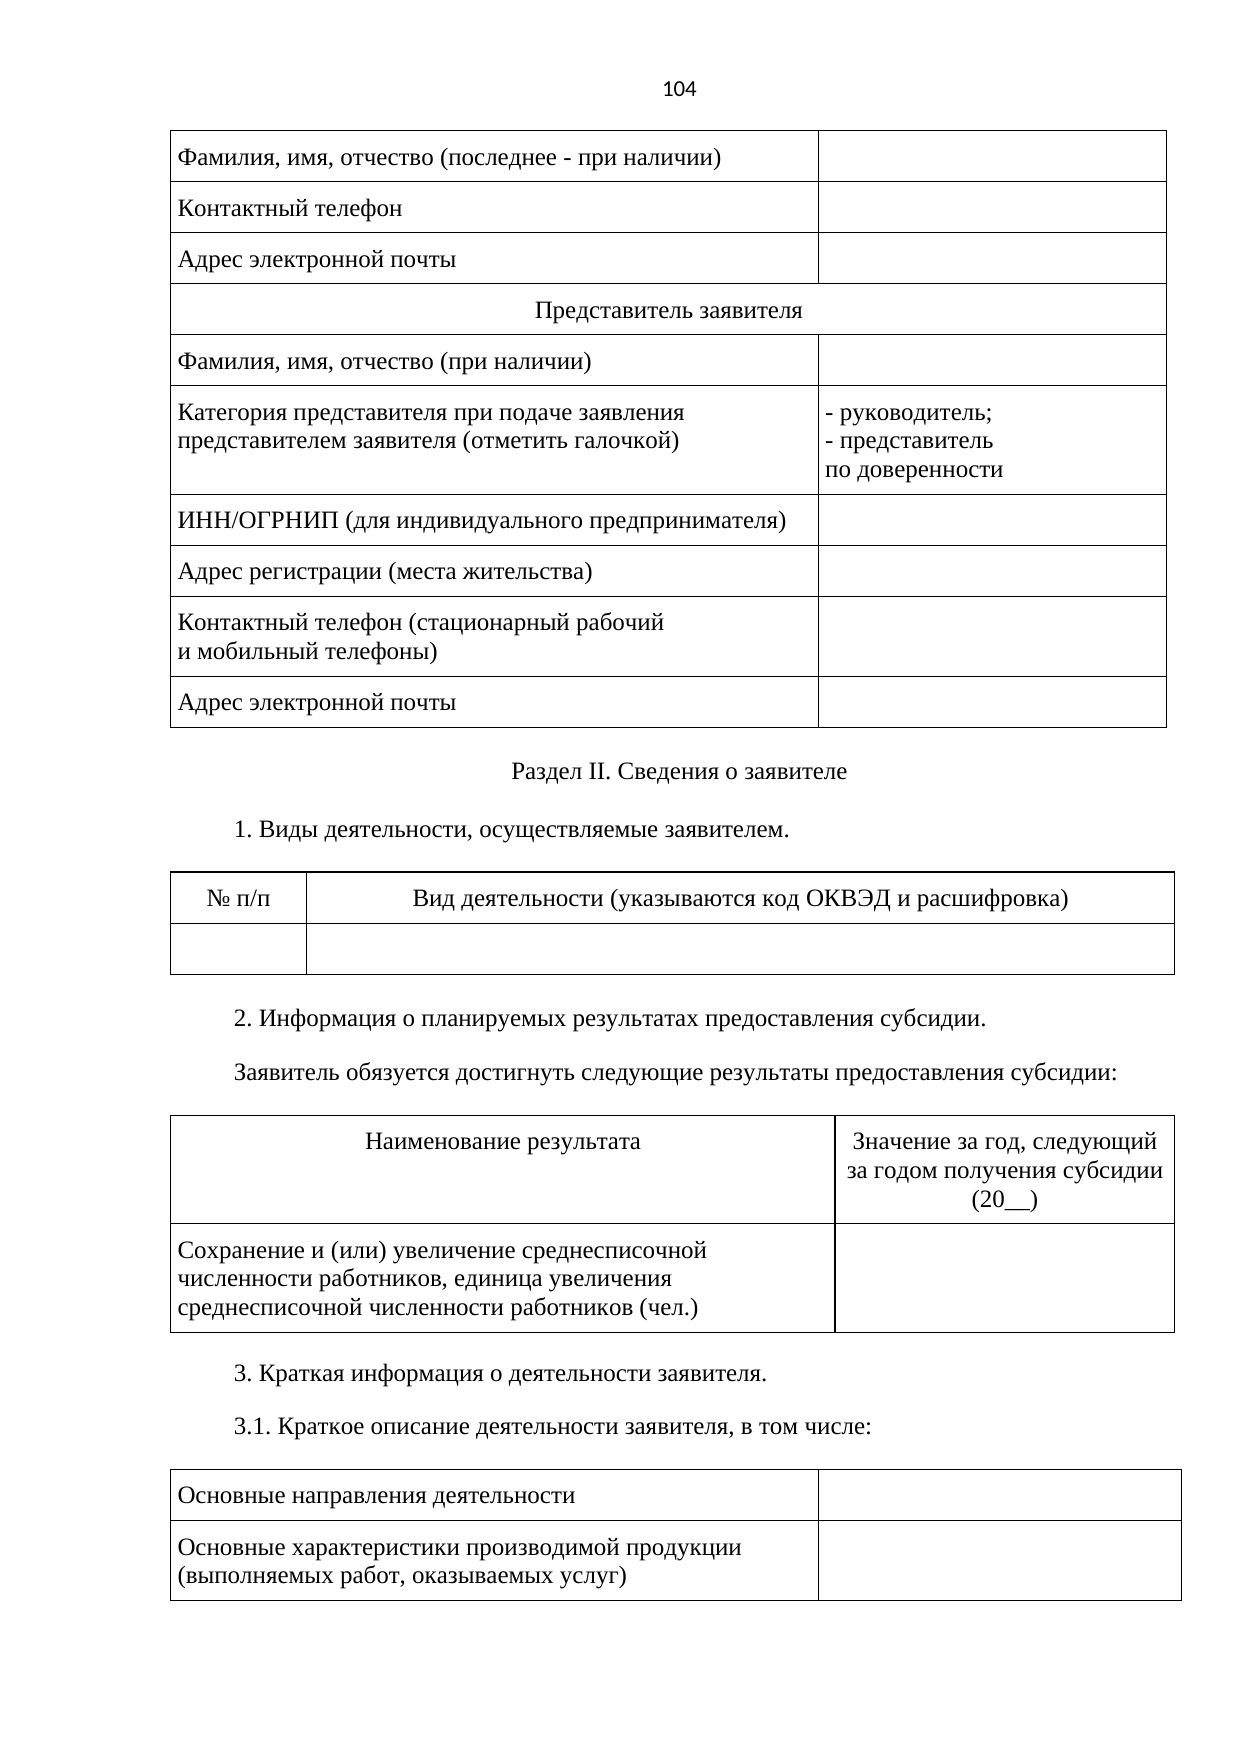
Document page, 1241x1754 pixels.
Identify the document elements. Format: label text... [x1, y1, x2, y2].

text 1. Виды деятельности, осуществляемые заявителем. [177, 814, 1181, 843]
table_cell Адрес электронной почты [171, 233, 818, 283]
text 3.1. Краткое описание деятельности заявителя, в том числе: [177, 1411, 1181, 1440]
table_cell - руководитель; - представитель по доверенности [819, 386, 1166, 494]
table_cell Адрес регистрации (места жительства) [171, 546, 818, 596]
table_cell [819, 495, 1166, 545]
table_cell Представитель заявителя [171, 284, 1166, 334]
text 2. Информация о планируемых результатах предоставления субсидии. [177, 1003, 1181, 1032]
table_cell [819, 233, 1166, 283]
table_cell [819, 597, 1166, 676]
table_cell Основные характеристики производимой продукции (выполняемых работ, оказываемых услуг) [171, 1521, 818, 1600]
table_cell [819, 182, 1166, 232]
table_cell Контактный телефон (стационарный рабочий и мобильный телефоны) [171, 597, 818, 676]
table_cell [171, 131, 818, 181]
table_header № п/п [171, 873, 306, 922]
table_cell Адрес электронной почты [171, 677, 818, 727]
table_cell ИНН/ОГРНИП (для индивидуального предпринимателя) [171, 495, 818, 545]
table_cell Сохранение и (или) увеличение среднесписочной численности работников, единица увеличения среднесписочной численности работников (чел.) [171, 1224, 834, 1332]
table_header Вид деятельности (указываются код ОКВЭД и расшифровка) [307, 873, 1174, 922]
table_header Значение за год, следующий за годом получения субсидии (20__) [836, 1116, 1174, 1223]
table_cell Фамилия, имя, отчество (при наличии) [171, 335, 818, 385]
table_cell [819, 1521, 1181, 1600]
table_header Основные направления деятельности [171, 1470, 818, 1520]
table_header [819, 1470, 1181, 1520]
text Заявитель обязуется достигнуть следующие результаты предоставления субсидии: [177, 1057, 1181, 1086]
table_cell Контактный телефон [171, 182, 818, 232]
table_cell [836, 1224, 1174, 1332]
table_cell [819, 335, 1166, 385]
text 3. Краткая информация о деятельности заявителя. [177, 1358, 1181, 1386]
table_cell [171, 924, 306, 973]
table_cell [819, 131, 1166, 181]
text Раздел II. Сведения о заявителе [177, 756, 1181, 785]
table_cell [307, 924, 1174, 973]
table_cell Категория представителя при подаче заявления представителем заявителя (отметить галочкой) [171, 386, 818, 494]
table_cell [819, 546, 1166, 596]
table_cell [819, 677, 1166, 727]
table_header Наименование результата [171, 1116, 834, 1223]
